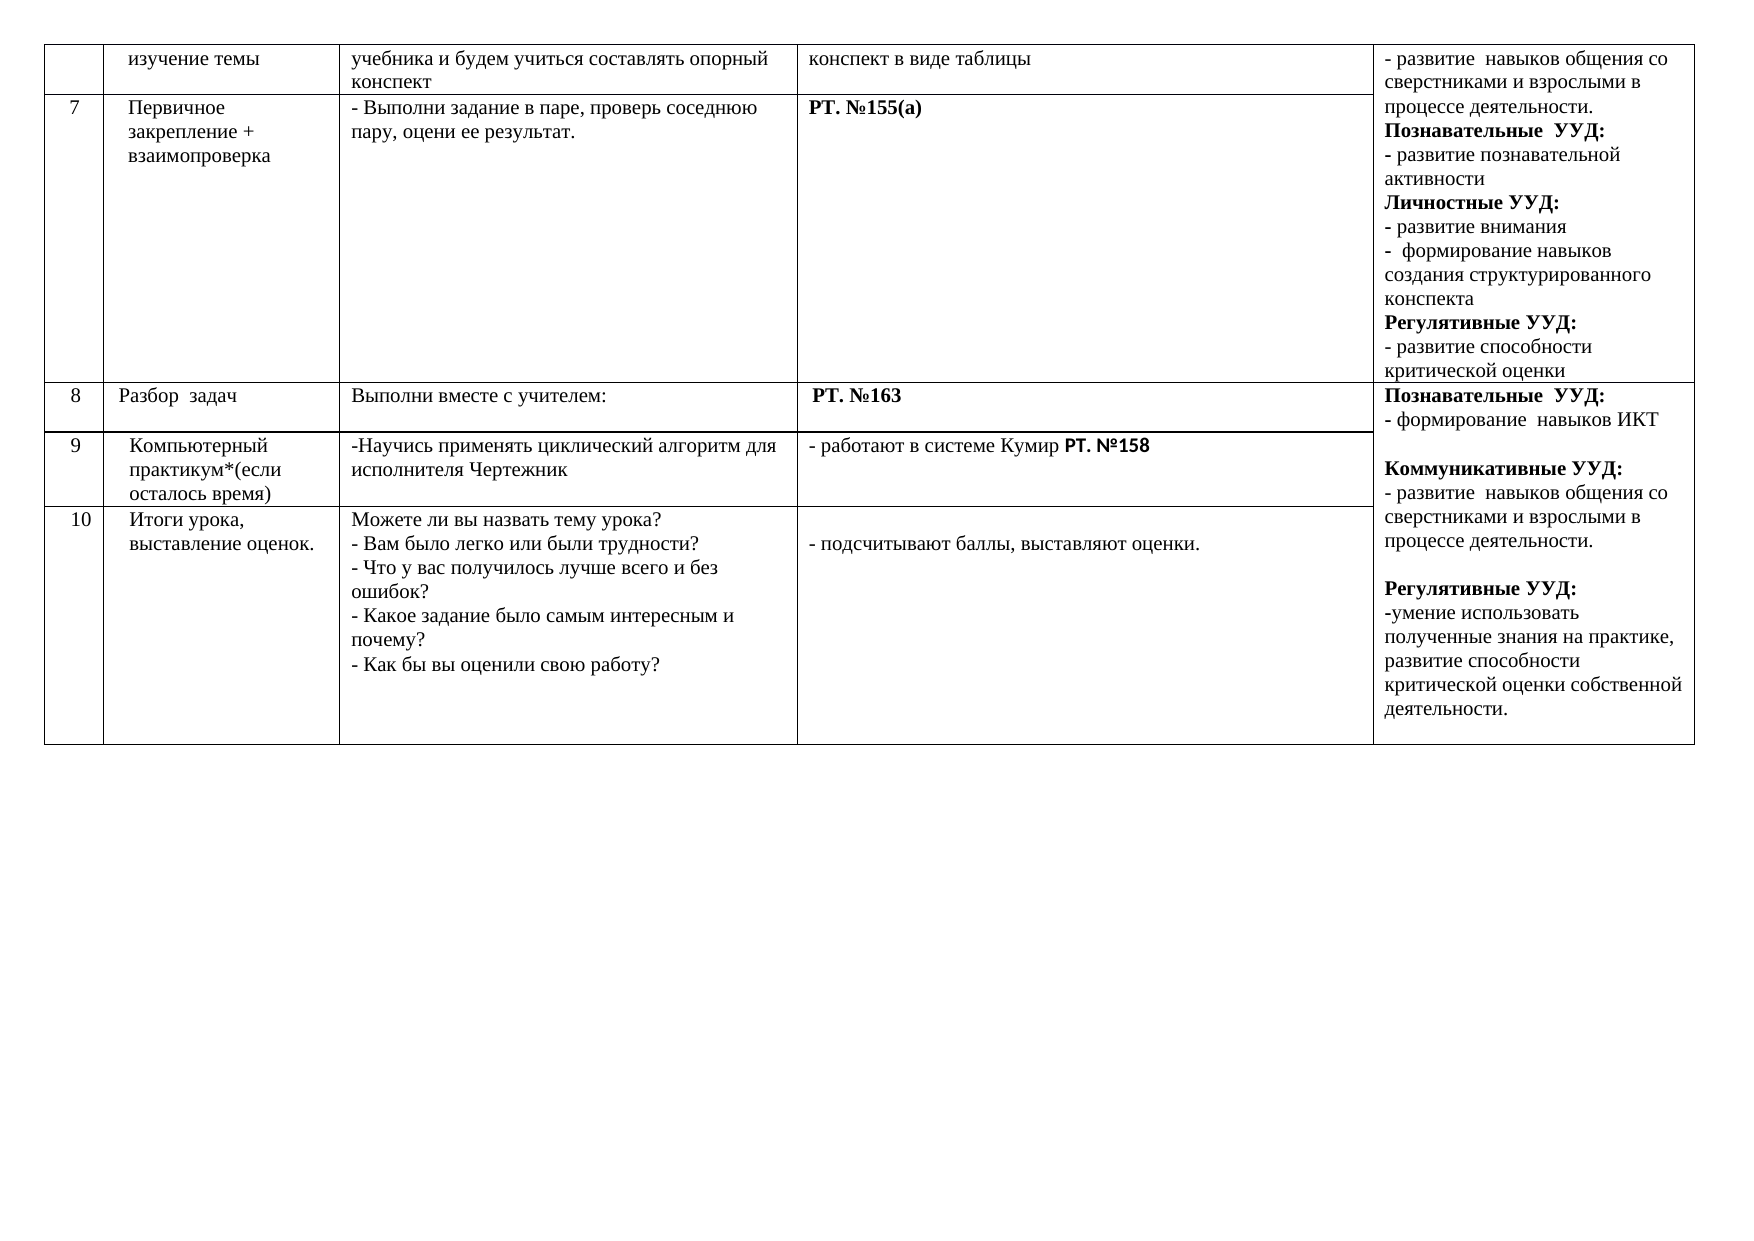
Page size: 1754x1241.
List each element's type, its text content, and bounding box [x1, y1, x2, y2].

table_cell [104, 45, 339, 93]
table_cell Итоги урока, выставление оценок. [104, 507, 339, 744]
table_cell Познавательные УУД: - формирование навыков ИКТ Коммуникативные УУД: - развитие навыков общения со сверстниками и взрослыми в процессе деятельности. Регулятивные УУД: -умение использовать полученные знания на практике, развитие способности критической оценки собственной деятельности. [1374, 383, 1694, 744]
table_cell 10 [45, 507, 103, 744]
table_cell 7 [45, 95, 103, 382]
table_cell РТ. №155(а) [798, 95, 1373, 382]
table_cell 9 [45, 433, 103, 506]
table_cell Разбор задач [104, 383, 339, 431]
table_cell Первичное закрепление + взаимопроверка [104, 95, 339, 382]
table_cell 6 [45, 45, 103, 93]
table_cell -Научись применять циклический алгоритм для исполнителя Чертежник [340, 433, 797, 506]
table_cell Компьютерный практикум*(если осталось время) [104, 433, 339, 506]
table_cell РТ. №163 [798, 383, 1373, 431]
table_cell Выполни вместе с учителем: [340, 383, 797, 431]
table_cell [340, 45, 797, 93]
table_cell - работают в системе Кумир РТ. №158 [798, 433, 1373, 506]
table_cell 8 [45, 383, 103, 431]
table_cell - подсчитывают баллы, выставляют оценки. [798, 507, 1373, 744]
table_cell Можете ли вы назвать тему урока? - Вам было легко или были трудности? - Что у вас получилось лучше всего и без ошибок? - Какое задание было самым интересным и почему? - Как бы вы оценили свою работу? [340, 507, 797, 744]
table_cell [798, 45, 1373, 93]
table_cell - Выполни задание в паре, проверь соседнюю пару, оцени ее результат. [340, 95, 797, 382]
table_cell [1374, 45, 1694, 382]
